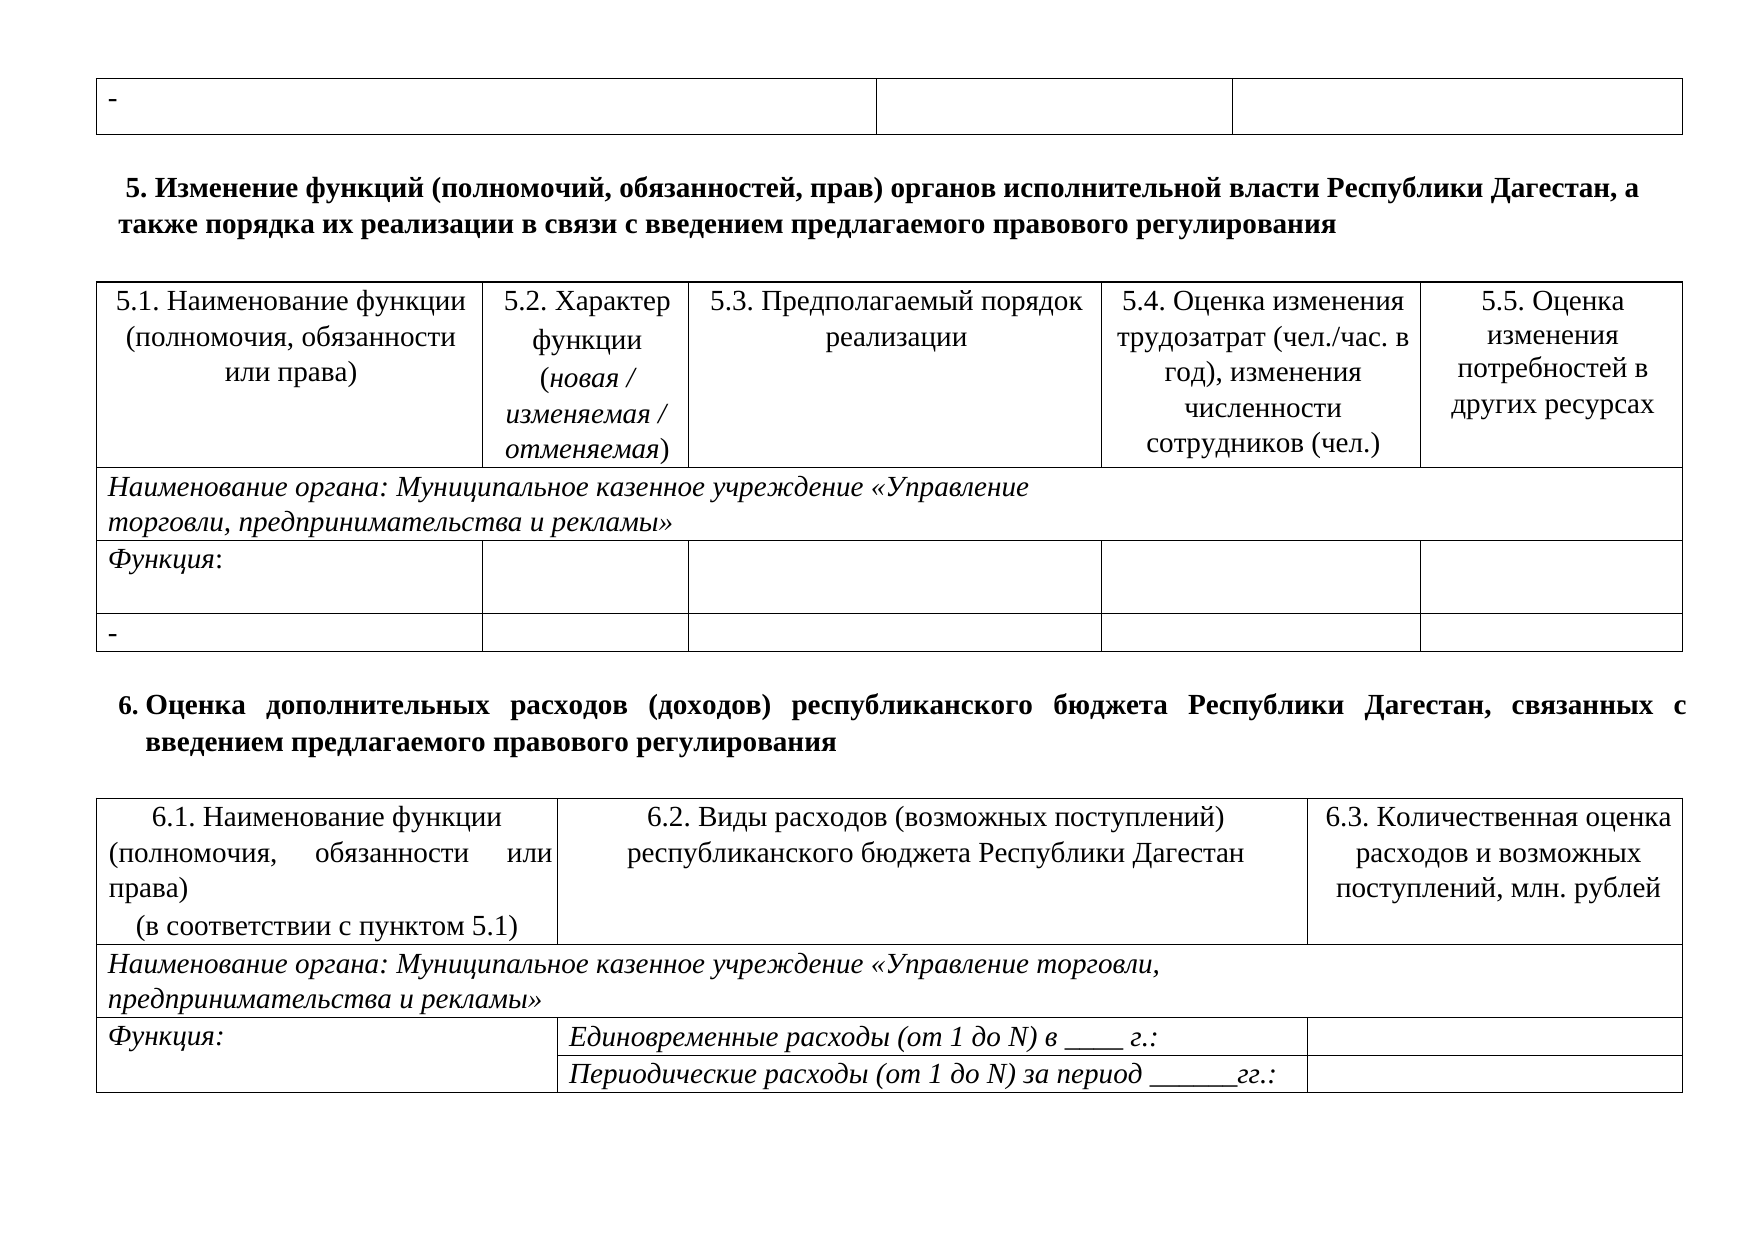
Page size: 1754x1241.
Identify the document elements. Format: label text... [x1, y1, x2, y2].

table_header 5.3. Предполагаемый порядок реализации [689, 283, 1101, 467]
table_header 5.5. Оценка изменения потребностей в других ресурсах [1421, 283, 1682, 467]
table_cell [1233, 79, 1682, 134]
table_header 5.1. Наименование функции (полномочия, обязанности или права) [97, 283, 482, 467]
table_cell [1421, 614, 1682, 651]
table_header 6.2. Виды расходов (возможных поступлений) республиканского бюджета Республики Дагестан [558, 799, 1307, 944]
table_cell [1102, 541, 1420, 613]
table_header 6.3. Количественная оценка расходов и возможных поступлений, млн. рублей [1308, 799, 1682, 944]
table_header 5.2. Характер функции (новая / изменяемая / отменяемая) [483, 283, 688, 467]
text 5. Изменение функций (полномочий, обязанностей, прав) органов исполнительной власти Республики Дагестан, а также порядка их реализации в связи с введением предлагаемого правового регулирования [118, 171, 1694, 239]
table_header 5.4. Оценка изменения трудозатрат (чел./час. в год), изменения численности сотрудников (чел.) [1102, 283, 1420, 467]
list Оценка дополнительных расходов (доходов) республиканского бюджета Республики Дагестан, связанных с введением предлагаемого правового регулирования [118, 687, 1688, 758]
table_cell [1308, 1018, 1682, 1054]
table_cell [1308, 945, 1682, 1017]
table_cell [483, 541, 688, 613]
table_cell Функция: [97, 541, 482, 613]
table_cell - [97, 79, 876, 134]
table_cell [689, 541, 1101, 613]
table_header 6.1. Наименование функции (полномочия, обязанности или права) (в соответствии с пунктом 5.1) [97, 799, 557, 944]
table_cell Функция: [97, 1018, 557, 1092]
table_cell Наименование органа: Муниципальное казенное учреждение «Управление торговли, предпринимательства и рекламы» [97, 468, 1101, 540]
table_cell Единовременные расходы (от 1 до N) в ____ г.: [558, 1018, 1307, 1054]
table_cell [1421, 541, 1682, 613]
table_cell Периодические расходы (от 1 до N) за период ______гг.: [558, 1056, 1307, 1092]
table_cell [1102, 614, 1420, 651]
table_cell [877, 79, 1232, 134]
table_cell Наименование органа: Муниципальное казенное учреждение «Управление торговли, предпринимательства и рекламы» [97, 945, 1308, 1017]
table_cell - [97, 614, 482, 651]
table_cell [483, 614, 688, 651]
table_cell [1308, 1056, 1682, 1092]
table_cell [1420, 468, 1682, 540]
table_cell [1101, 468, 1420, 540]
table_cell [689, 614, 1101, 651]
